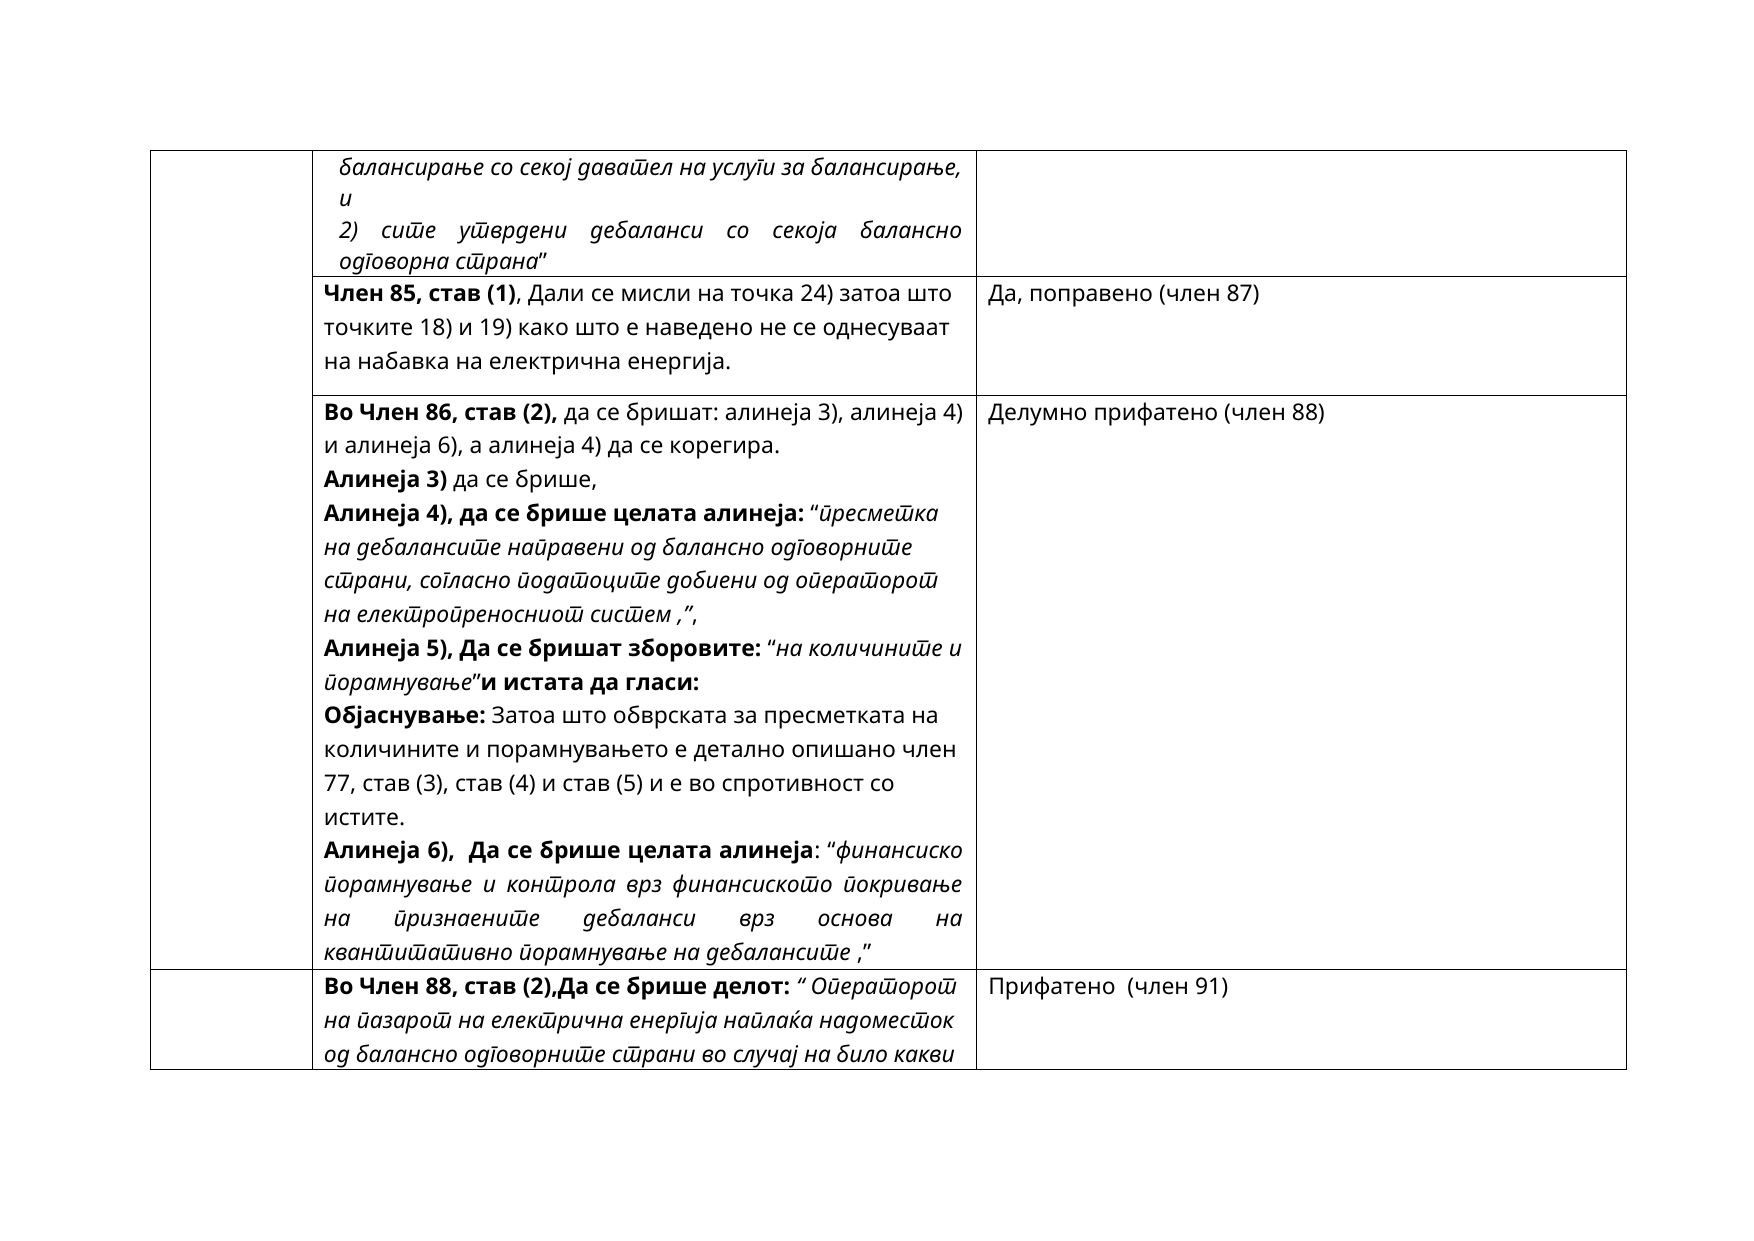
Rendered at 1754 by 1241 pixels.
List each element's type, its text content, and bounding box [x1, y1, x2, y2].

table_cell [313, 970, 976, 1069]
table_cell Делумно прифатено (член 88) [977, 396, 1626, 969]
table_cell [151, 970, 312, 1069]
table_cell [977, 151, 1626, 276]
table_cell Член 85, став (1), Дали се мисли на точка 24) затоа што точките 18) и 19) како што е наведено не се однесуваат на набавка на електрична енергија. [313, 277, 976, 394]
table_cell Да, поправено (член 87) [977, 277, 1626, 394]
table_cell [313, 151, 976, 276]
table_cell Прифатено (член 91) [977, 970, 1626, 1069]
table_cell Во Член 86, став (2), да се бришат: алинеја 3), алинеја 4) и алинеја 6), а алинеја 4) да се корегира. Алинеја 3) да се брише, Алинеја 4), да се брише целата алинеја: “пресметка на дебалансите направени од балансно одговорните страни, согласно податоците добиени од операторот на електропреносниот систем ,”, Алинеја 5), Да се бришат зборовите: “на количините и порамнување”и истата да гласи: Објаснување: Затоа што обврската за пресметката на количините и порамнувањето е детално опишано член 77, став (3), став (4) и став (5) и е во спротивност со истите. Алинеја 6), Да се брише целата алинеја: “финансиско порамнување и контрола врз финансиското покривање на признаените дебаланси врз основа на квантитативно порамнување на дебалансите ,” [313, 396, 976, 969]
